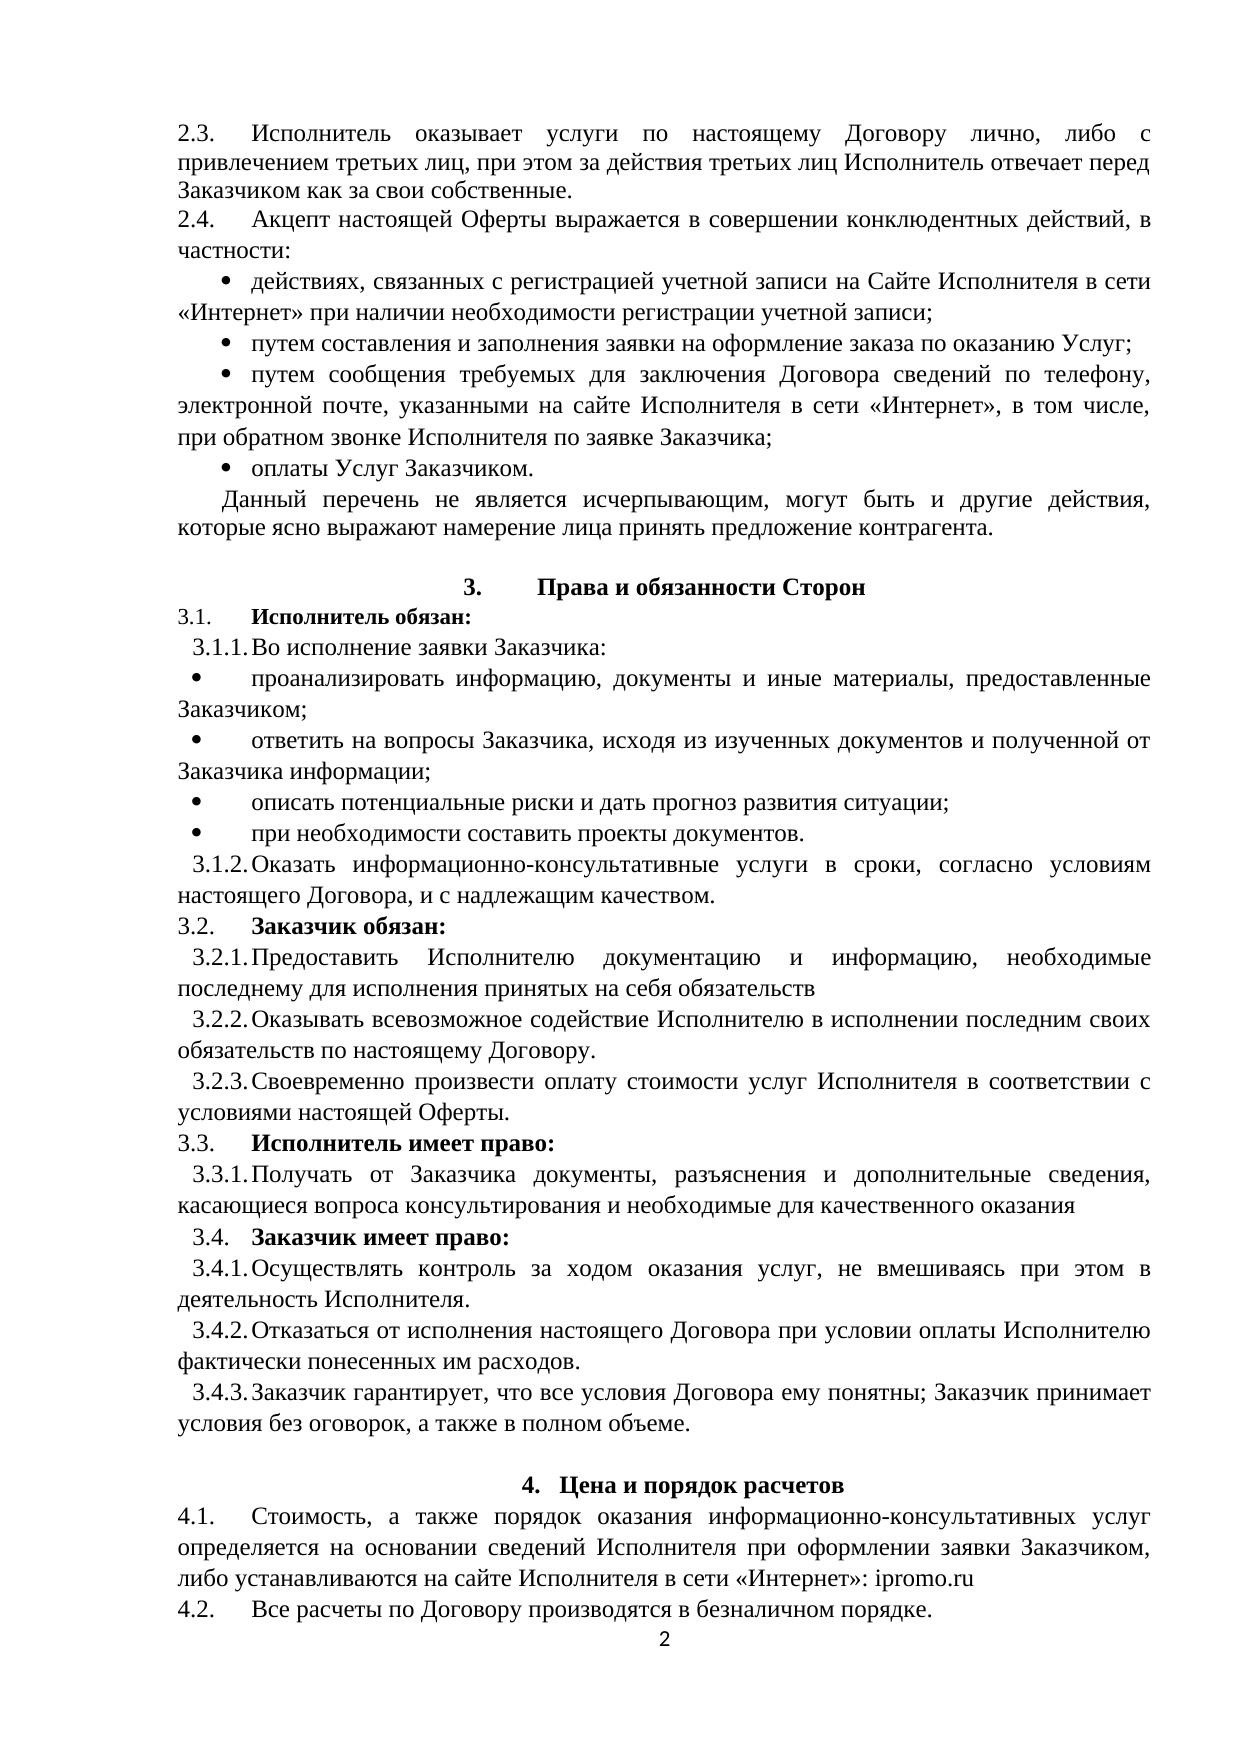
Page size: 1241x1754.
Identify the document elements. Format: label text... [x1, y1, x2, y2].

list Заказчик обязан: [177, 911, 1152, 940]
list Акцепт настоящей Оферты выражается в совершении конклюдентных действий, в частности: [177, 204, 1152, 264]
list Стоимость, а также порядок оказания информационно-консультативных услуг определяется на основании сведений Исполнителя при оформлении заявки Заказчиком, либо устанавливаются на сайте Исполнителя в сети «Интернет»: ipromo.ru [177, 1501, 1152, 1592]
list проанализировать информацию, документы и иные материалы, предоставленные Заказчиком; [177, 663, 1152, 723]
list оплаты Услуг Заказчиком. [177, 453, 1152, 481]
list Осуществлять контроль за ходом оказания услуг, не вмешиваясь при этом в деятельность Исполнителя. [177, 1253, 1152, 1312]
list ответить на вопросы Заказчика, исходя из изученных документов и полученной от Заказчика информации; [177, 725, 1152, 785]
list Все расчеты по Договору производятся в безналичном порядке. [177, 1594, 1152, 1623]
list при необходимости составить проекты документов. [177, 818, 1152, 847]
list Во исполнение заявки Заказчика: [177, 632, 1152, 661]
list Права и обязанности Сторон [177, 572, 1152, 601]
list Оказать информационно-консультативные услуги в сроки, согласно условиям настоящего Договора, и с надлежащим качеством. [177, 849, 1152, 909]
list Исполнитель оказывает услуги по настоящему Договору лично, либо с привлечением третьих лиц, при этом за действия третьих лиц Исполнитель отвечает перед Заказчиком как за свои собственные. [177, 118, 1152, 204]
list Исполнитель имеет право: [177, 1128, 1152, 1157]
list Цена и порядок расчетов [215, 1470, 1152, 1499]
list описать потенциальные риски и дать прогноз развития ситуации; [177, 787, 1152, 816]
list путем сообщения требуемых для заключения Договора сведений по телефону, электронной почте, указанными на сайте Исполнителя в сети «Интернет», в том числе, при обратном звонке Исполнителя по заявке Заказчика; [177, 359, 1152, 450]
list Своевременно произвести оплату стоимости услуг Исполнителя в соответствии с условиями настоящей Оферты. [177, 1066, 1152, 1126]
list Предоставить Исполнителю документацию и информацию, необходимые последнему для исполнения принятых на себя обязательств [177, 942, 1152, 1002]
list Отказаться от исполнения настоящего Договора при условии оплаты Исполнителю фактически понесенных им расходов. [177, 1315, 1152, 1374]
list Заказчик имеет право: [177, 1222, 1152, 1250]
list путем составления и заполнения заявки на оформление заказа по оказанию Услуг; [177, 328, 1152, 357]
list действиях, связанных с регистрацией учетной записи на Сайте Исполнителя в сети «Интернет» при наличии необходимости регистрации учетной записи; [177, 266, 1152, 326]
list Получать от Заказчика документы, разъяснения и дополнительные сведения, касающиеся вопроса консультирования и необходимые для качественного оказания [177, 1159, 1152, 1219]
list Заказчик гарантирует, что все условия Договора ему понятны; Заказчик принимает условия без оговорок, а также в полном объеме. [177, 1377, 1152, 1437]
text Данный перечень не является исчерпывающим, могут быть и другие действия, которые ясно выражают намерение лица принять предложение контрагента. [177, 484, 1152, 541]
list Оказывать всевозможное содействие Исполнителю в исполнении последним своих обязательств по настоящему Договору. [177, 1004, 1152, 1064]
list Исполнитель обязан: [177, 603, 1152, 630]
